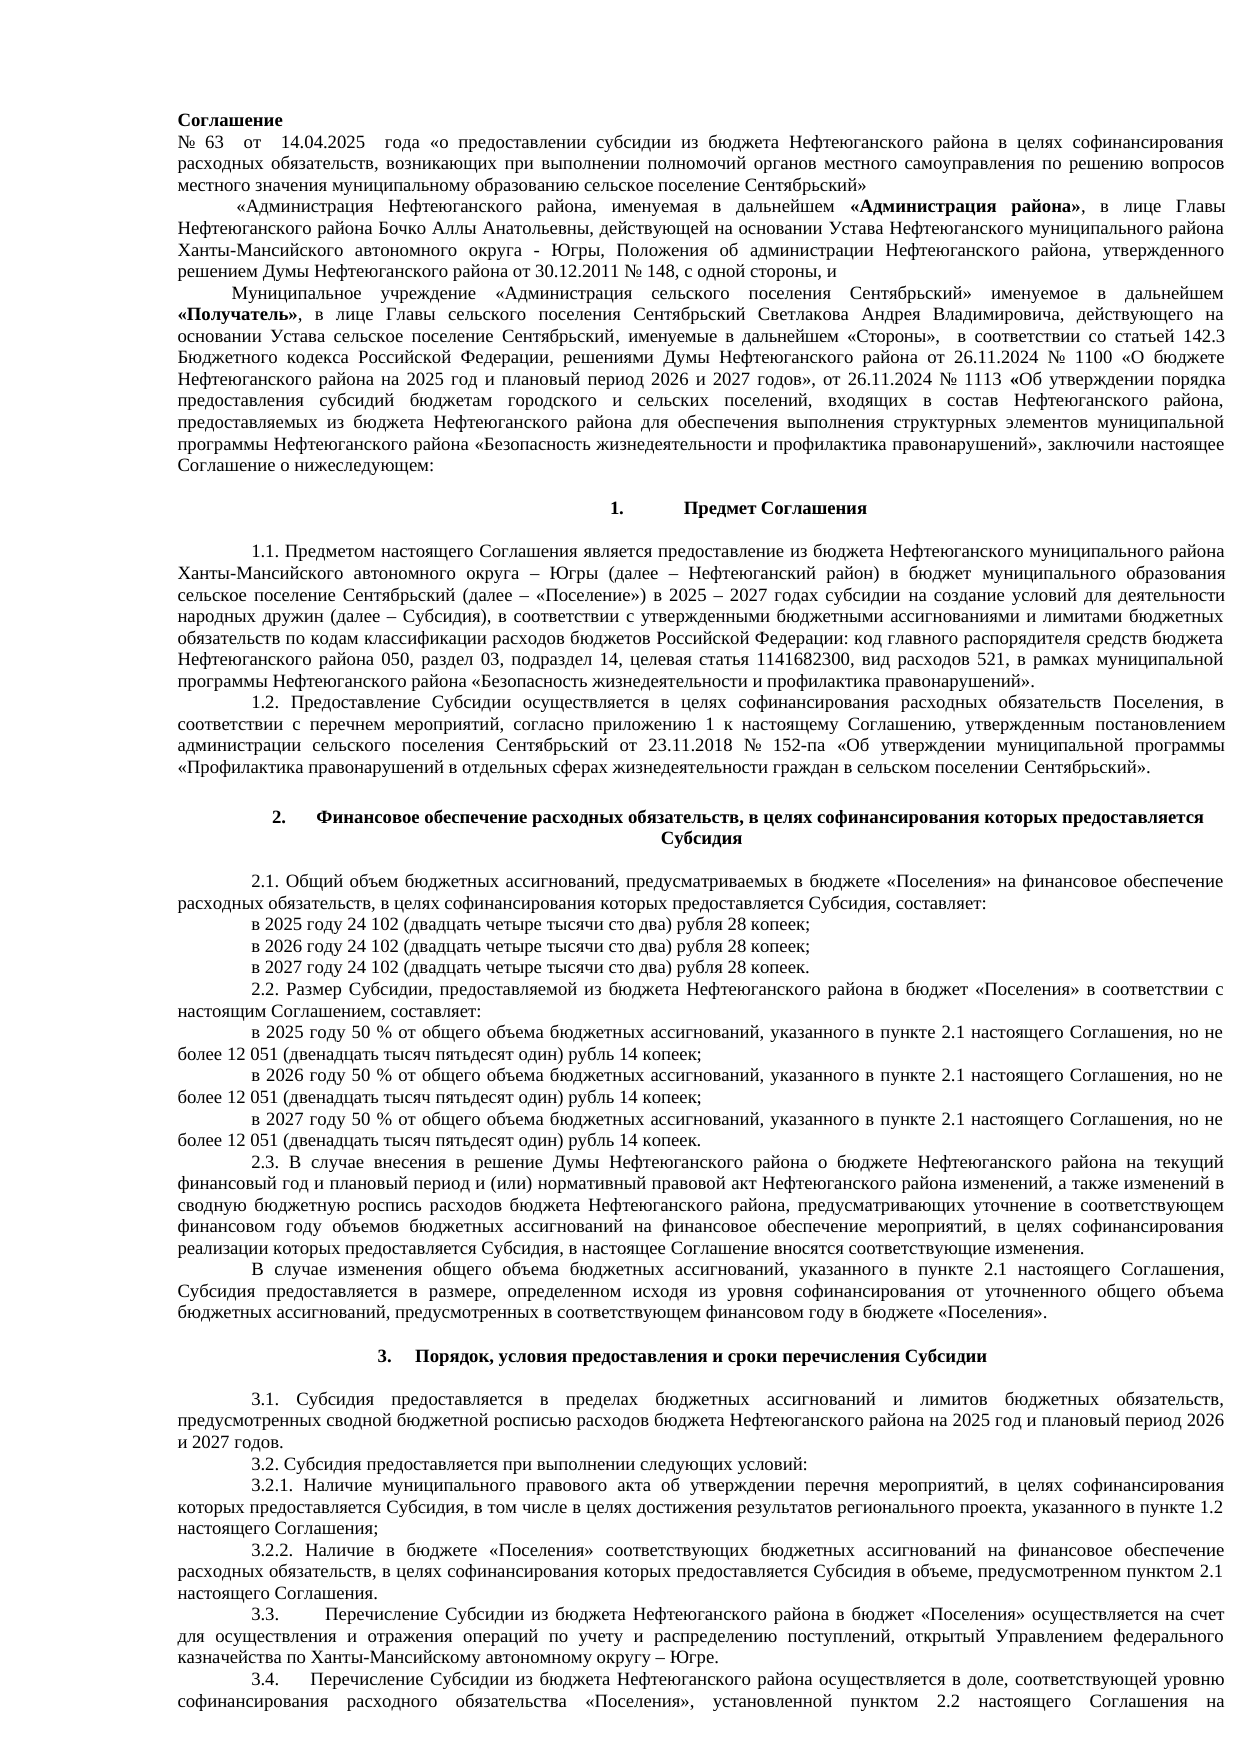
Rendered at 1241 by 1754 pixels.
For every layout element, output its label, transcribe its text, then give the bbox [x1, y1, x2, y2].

text в 2027 году 50 % от общего объема бюджетных ассигнований, указанного в пункте 2.1 настоящего Соглашения, но не более 12 051 (двенадцать тысяч пятьдесят один) рубль 14 копеек. [177, 1107, 1226, 1151]
text В случае изменения общего объема бюджетных ассигнований, указанного в пункте 2.1 настоящего Соглашения, Субсидия предоставляется в размере, определенном исходя из уровня софинансирования от уточненного общего объема бюджетных ассигнований, предусмотренных в соответствующем финансовом году в бюджете «Поселения». [177, 1258, 1226, 1323]
text в 2025 году 50 % от общего объема бюджетных ассигнований, указанного в пункте 2.1 настоящего Соглашения, но не более 12 051 (двенадцать тысяч пятьдесят один) рубль 14 копеек; [177, 1021, 1226, 1064]
text в 2025 году 24 102 (двадцать четыре тысячи сто два) рубля 28 копеек; [177, 913, 1226, 935]
list Финансовое обеспечение расходных обязательств, в целях софинансирования которых предоставляется Субсидия [177, 806, 1226, 849]
text 2.1. Общий объем бюджетных ассигнований, предусматриваемых в бюджете «Поселения» на финансовое обеспечение расходных обязательств, в целях софинансирования которых предоставляется Субсидия, составляет: [177, 870, 1226, 913]
text 1.2. Предоставление Субсидии осуществляется в целях софинансирования расходных обязательств Поселения, в соответствии с перечнем мероприятий, согласно приложению 1 к настоящему Соглашению, утвержденным постановлением администрации сельского поселения Сентябрьский от 23.11.2018 № 152-па «Об утверждении муниципальной программы «Профилактика правонарушений в отдельных сферах жизнедеятельности граждан в сельском поселении Сентябрьский». [177, 691, 1226, 777]
text в 2026 году 50 % от общего объема бюджетных ассигнований, указанного в пункте 2.1 настоящего Соглашения, но не более 12 051 (двенадцать тысяч пятьдесят один) рубль 14 копеек; [177, 1064, 1226, 1107]
list Предмет Соглашения [177, 497, 1226, 519]
text 3.1. Субсидия предоставляется в пределах бюджетных ассигнований и лимитов бюджетных обязательств, предусмотренных сводной бюджетной росписью расходов бюджета Нефтеюганского района на 2025 год и плановый период 2026 и 2027 годов. [177, 1388, 1226, 1452]
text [177, 1668, 1226, 1711]
text 3.3. Перечисление Субсидии из бюджета Нефтеюганского района в бюджет «Поселения» осуществляется на счет для осуществления и отражения операций по учету и распределению поступлений, открытый Управлением федерального казначейства по Ханты-Мансийскому автономному округу – Югре. [177, 1603, 1226, 1668]
text 2.3. В случае внесения в решение Думы Нефтеюганского района о бюджете Нефтеюганского района на текущий финансовый год и плановый период и (или) нормативный правовой акт Нефтеюганского района изменений, а также изменений в сводную бюджетную роспись расходов бюджета Нефтеюганского района, предусматривающих уточнение в соответствующем финансовом году объемов бюджетных ассигнований на финансовое обеспечение мероприятий, в целях софинансирования реализации которых предоставляется Субсидия, в настоящее Соглашение вносятся соответствующие изменения. [177, 1151, 1226, 1258]
text № 63 от 14.04.2025 года «о предоставлении субсидии из бюджета Нефтеюганского района в целях софинансирования расходных обязательств, возникающих при выполнении полномочий органов местного самоуправления по решению вопросов местного значения муниципальному образованию сельское поселение Сентябрьский» [177, 131, 1226, 195]
text 3.2.2. Наличие в бюджете «Поселения» соответствующих бюджетных ассигнований на финансовое обеспечение расходных обязательств, в целях софинансирования которых предоставляется Субсидия в объеме, предусмотренном пунктом 2.1 настоящего Соглашения. [177, 1539, 1226, 1603]
text 2.2. Размер Субсидии, предоставляемой из бюджета Нефтеюганского района в бюджет «Поселения» в соответствии с настоящим Соглашением, составляет: [177, 978, 1226, 1021]
text Соглашение [177, 109, 1226, 131]
text Муниципальное учреждение «Администрация сельского поселения Сентябрьский» именуемое в дальнейшем «Получатель», в лице Главы сельского поселения Сентябрьский Светлакова Андрея Владимировича, действующего на основании Устава сельское поселение Сентябрьский, именуемые в дальнейшем «Стороны», в соответствии со статьей 142.3 Бюджетного кодекса Российской Федерации, решениями Думы Нефтеюганского района от 26.11.2024 № 1100 «О бюджете Нефтеюганского района на 2025 год и плановый период 2026 и 2027 годов», от 26.11.2024 № 1113 «Об утверждении порядка предоставления субсидий бюджетам городского и сельских поселений, входящих в состав Нефтеюганского района, предоставляемых из бюджета Нефтеюганского района для обеспечения выполнения структурных элементов муниципальной программы Нефтеюганского района «Безопасность жизнедеятельности и профилактика правонарушений», заключили настоящее Соглашение о нижеследующем: [177, 282, 1226, 476]
text в 2027 году 24 102 (двадцать четыре тысячи сто два) рубля 28 копеек. [177, 956, 1226, 978]
text 1.1. Предметом настоящего Соглашения является предоставление из бюджета Нефтеюганского муниципального района Ханты-Мансийского автономного округа – Югры (далее – Нефтеюганский район) в бюджет муниципального образования сельское поселение Сентябрьский (далее – «Поселение») в 2025 – 2027 годах субсидии на создание условий для деятельности народных дружин (далее – Субсидия), в соответствии с утвержденными бюджетными ассигнованиями и лимитами бюджетных обязательств по кодам классификации расходов бюджетов Российской Федерации: код главного распорядителя средств бюджета Нефтеюганского района 050, раздел 03, подраздел 14, целевая статья 1141682300, вид расходов 521, в рамках муниципальной программы Нефтеюганского района «Безопасность жизнедеятельности и профилактика правонарушений». [177, 540, 1226, 691]
text 3.2. Субсидия предоставляется при выполнении следующих условий: [177, 1452, 1226, 1474]
text в 2026 году 24 102 (двадцать четыре тысячи сто два) рубля 28 копеек; [177, 935, 1226, 956]
text 3.2.1. Наличие муниципального правового акта об утверждении перечня мероприятий, в целях софинансирования которых предоставляется Субсидия, в том числе в целях достижения результатов регионального проекта, указанного в пункте 1.2 настоящего Соглашения; [177, 1474, 1226, 1539]
list Порядок, условия предоставления и сроки перечисления Субсидии [140, 1344, 1226, 1366]
text «Администрация Нефтеюганского района, именуемая в дальнейшем «Администрация района», в лице Главы Нефтеюганского района Бочко Аллы Анатольевны, действующей на основании Устава Нефтеюганского муниципального района Ханты-Мансийского автономного округа - Югры, Положения об администрации Нефтеюганского района, утвержденного решением Думы Нефтеюганского района от 30.12.2011 № 148, с одной стороны, и [177, 195, 1226, 282]
